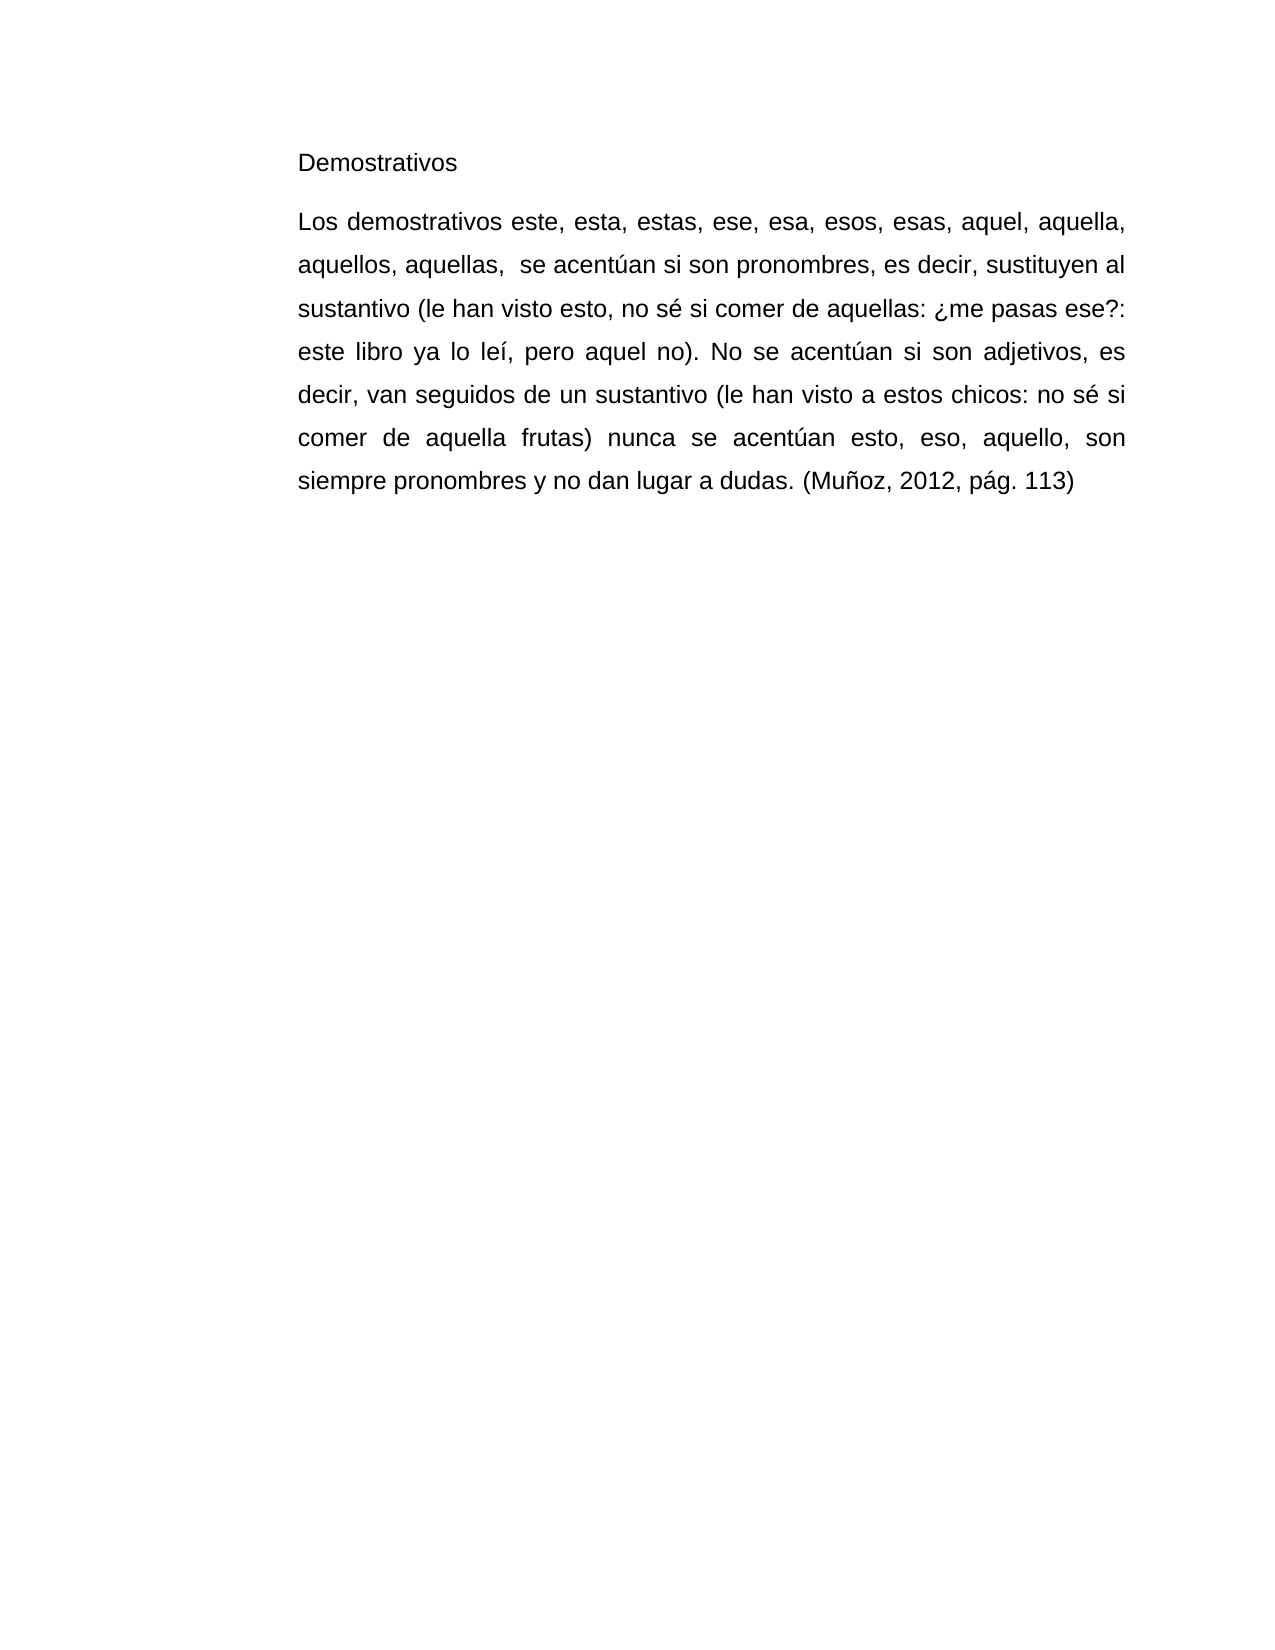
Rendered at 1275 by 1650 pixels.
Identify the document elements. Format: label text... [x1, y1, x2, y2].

text Demostrativos [298, 148, 1127, 176]
text Los demostrativos este, esta, estas, ese, esa, esos, esas, aquel, aquella, aquellos, aquellas, se acentúan si son pronombres, es decir, sustituyen al sustantivo (le han visto esto, no sé si comer de aquellas: ¿me pasas ese?: este libro ya lo leí, pero aquel no). No se acentúan si son adjetivos, es decir, van seguidos de un sustantivo (le han visto a estos chicos: no sé si comer de aquella frutas) nunca se acentúan esto, eso, aquello, son siempre pronombres y no dan lugar a dudas. [298, 207, 1127, 495]
